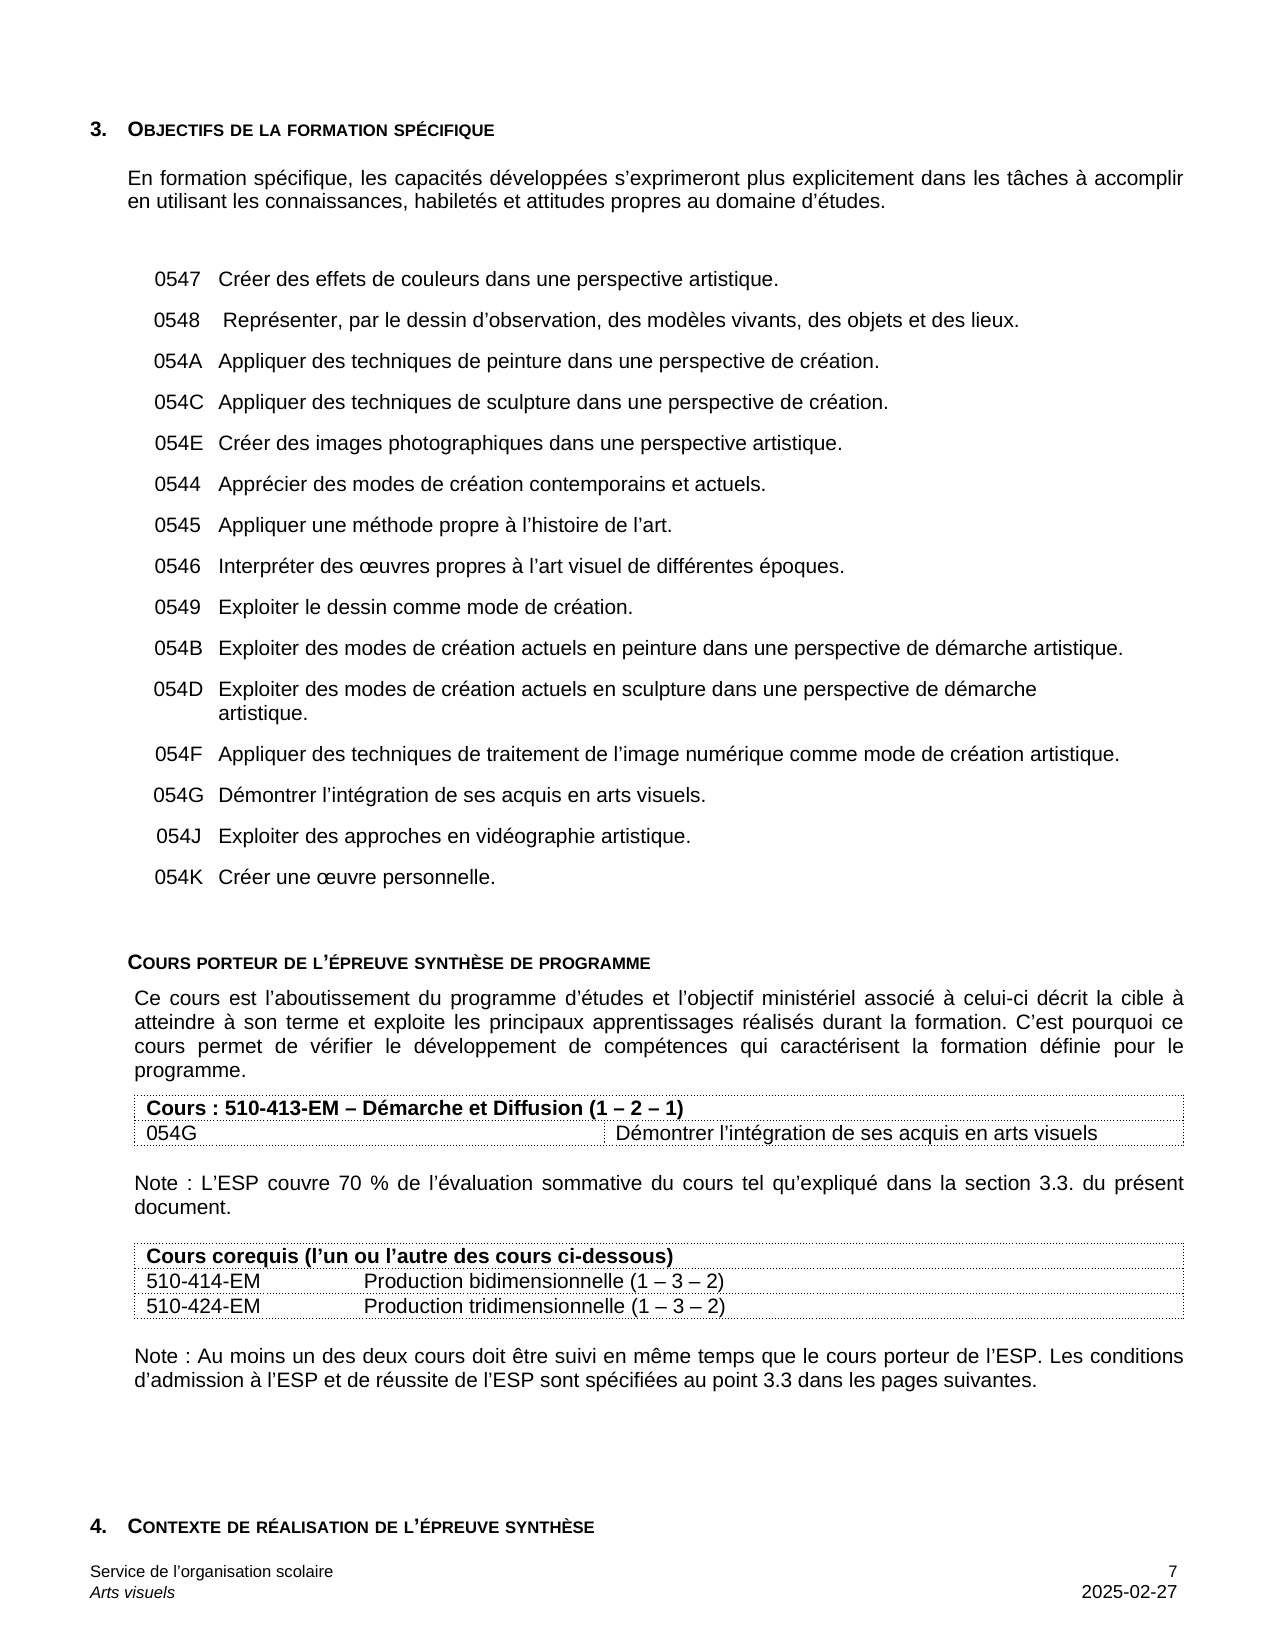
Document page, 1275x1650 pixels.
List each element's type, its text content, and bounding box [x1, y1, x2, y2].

table_cell Exploiter des modes de création actuels en sculpture dans une perspective de démarche artistique. [211, 660, 1133, 725]
text Ce cours est l’aboutissement du programme d’études et l’objectif ministériel associé à celui-ci décrit la cible à atteindre à son terme et exploite les principaux apprentissages réalisés durant la formation. C’est pourquoi ce cours permet de vérifier le développement de compétences qui caractérisent la formation définie pour le programme. [134, 986, 1185, 1082]
list Objectifs de la formation spécifique [90, 116, 1185, 140]
table_cell 054J [142, 807, 211, 848]
table_cell 510-424-EM [135, 1293, 352, 1317]
table_cell Appliquer des techniques de sculpture dans une perspective de création. [211, 373, 1133, 413]
table_cell Interpréter des œuvres propres à l’art visuel de différentes époques. [211, 537, 1133, 578]
table_cell 0545 [142, 496, 211, 537]
table_cell Représenter, par le dessin d’observation, des modèles vivants, des objets et des lieux. [211, 290, 1133, 331]
table_header Cours corequis (l’un ou l’autre des cours ci-dessous) [135, 1243, 1183, 1267]
table_cell 054A [142, 331, 211, 372]
table_cell 054C [142, 373, 211, 413]
table_header Créer des effets de couleurs dans une perspective artistique. [211, 249, 1133, 290]
list Contexte de réalisation de l’épreuve synthèse [90, 1514, 1185, 1538]
table_cell Démontrer l’intégration de ses acquis en arts visuels [604, 1120, 1183, 1144]
table_cell Démontrer l’intégration de ses acquis en arts visuels. [211, 766, 1133, 807]
table_cell 0548 [142, 290, 211, 331]
table_cell 054E [142, 414, 211, 454]
table_cell Production bidimensionnelle (1 – 3 – 2) [353, 1268, 1183, 1292]
table_cell 054G [142, 766, 211, 807]
table_cell Créer des images photographiques dans une perspective artistique. [211, 414, 1133, 454]
table_cell 054D [142, 660, 211, 725]
table_cell Appliquer une méthode propre à l’histoire de l’art. [211, 496, 1133, 537]
table_cell Exploiter des modes de création actuels en peinture dans une perspective de démarche artistique. [211, 619, 1133, 660]
table_cell 0549 [142, 578, 211, 619]
table_cell Appliquer des techniques de traitement de l’image numérique comme mode de création artistique. [211, 725, 1133, 766]
table_cell Appliquer des techniques de peinture dans une perspective de création. [211, 331, 1133, 372]
table_header Cours : 510-413-EM – Démarche et Diffusion (1 – 2 – 1) [135, 1095, 1183, 1119]
table_cell Créer une œuvre personnelle. [211, 848, 1133, 889]
table_header 0547 [142, 249, 211, 290]
text Cours porteur de l’épreuve synthèse de programme [127, 950, 1185, 974]
table_cell 054K [142, 848, 211, 889]
table_cell 054B [142, 619, 211, 660]
text En formation spécifique, les capacités développées s’exprimeront plus explicitement dans les tâches à accomplir en utilisant les connaissances, habiletés et attitudes propres au domaine d’études. [127, 165, 1185, 213]
table_cell Exploiter le dessin comme mode de création. [211, 578, 1133, 619]
table_cell 510-414-EM [135, 1268, 352, 1292]
table_cell Apprécier des modes de création contemporains et actuels. [211, 455, 1133, 496]
table_cell 0544 [142, 455, 211, 496]
text Note : Au moins un des deux cours doit être suivi en même temps que le cours porteur de l’ESP. Les conditions d’admission à l’ESP et de réussite de l’ESP sont spécifiées au point 3.3 dans les pages suivantes. [134, 1343, 1186, 1391]
table_cell 054F [142, 725, 211, 766]
table_cell 054G [135, 1120, 604, 1144]
text Note : L’ESP couvre 70 % de l’évaluation sommative du cours tel qu’expliqué dans la section 3.3. du présent document. [134, 1171, 1186, 1218]
table_cell Exploiter des approches en vidéographie artistique. [211, 807, 1133, 848]
table_cell Production tridimensionnelle (1 – 3 – 2) [353, 1293, 1183, 1317]
table_cell 0546 [142, 537, 211, 578]
